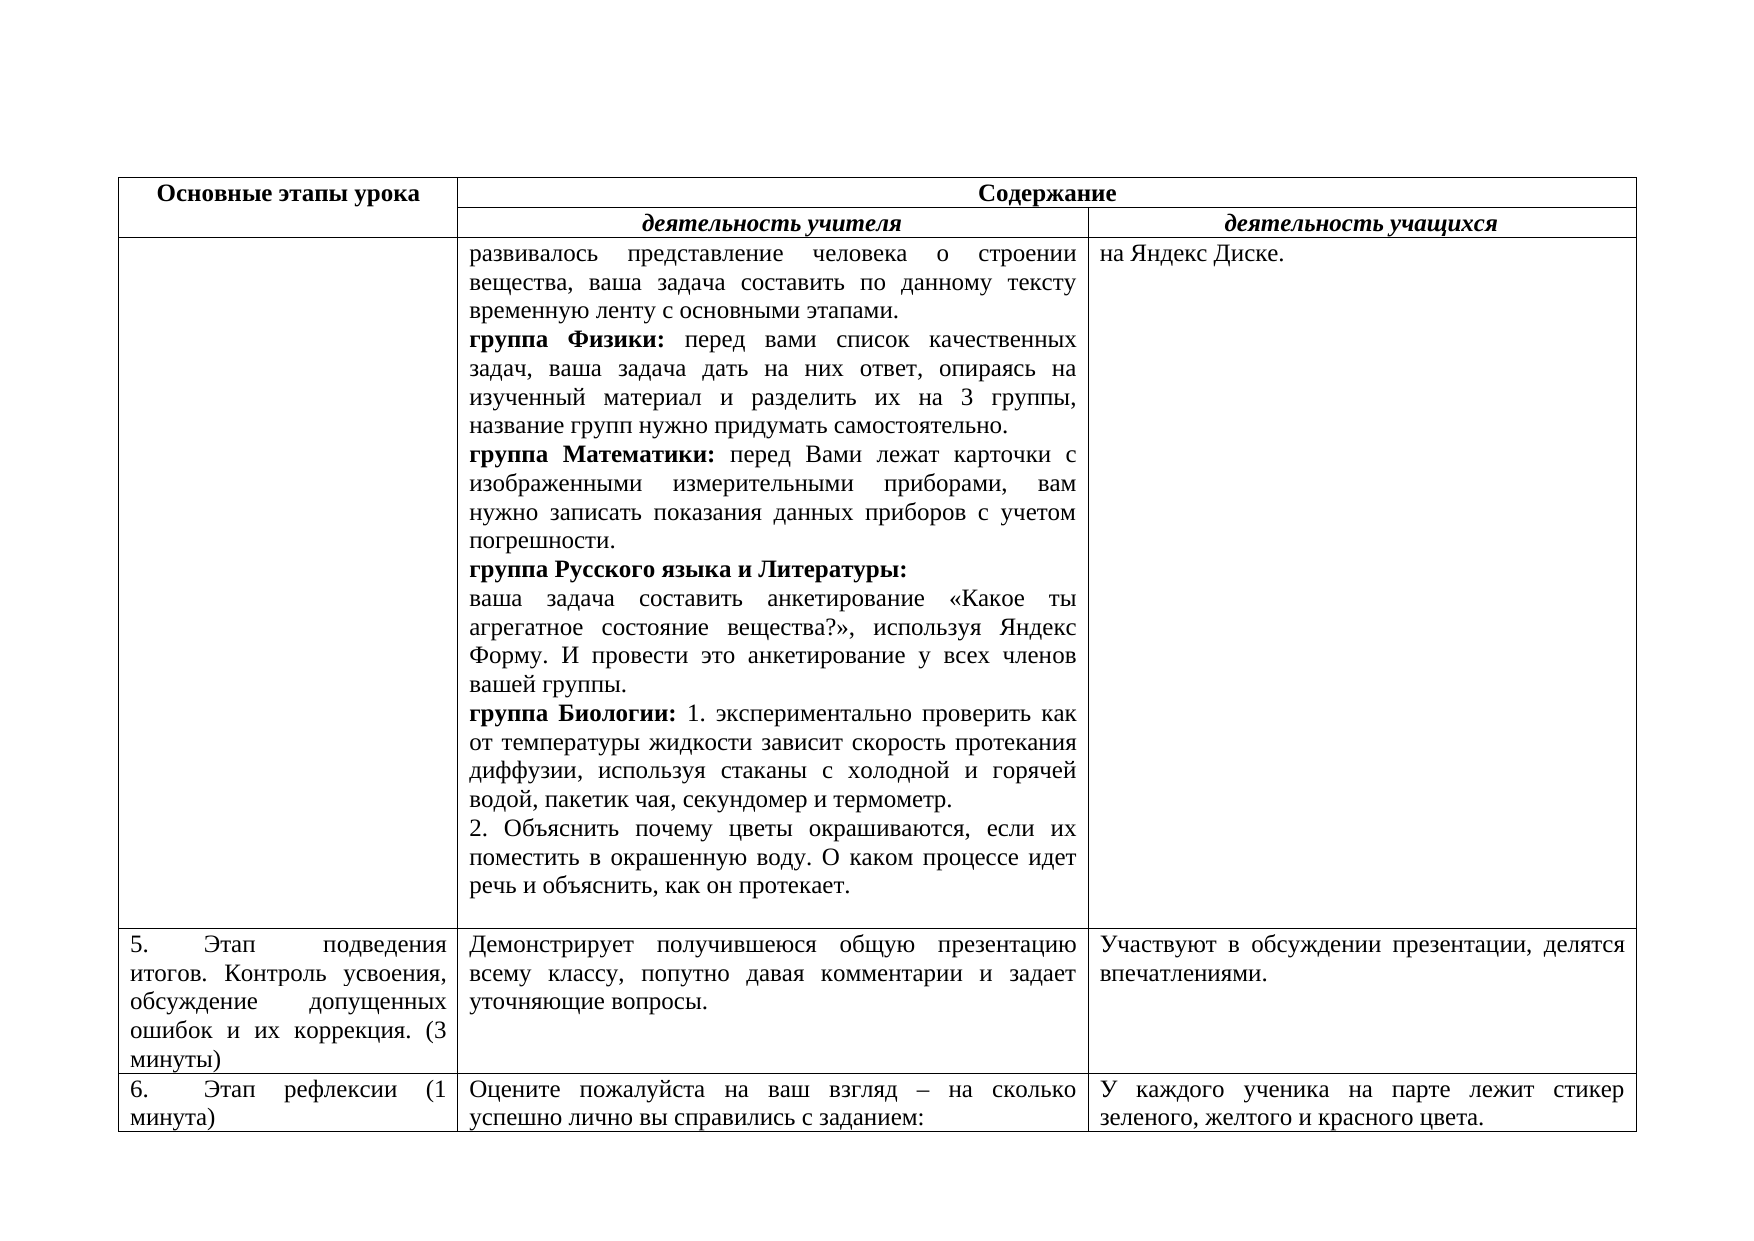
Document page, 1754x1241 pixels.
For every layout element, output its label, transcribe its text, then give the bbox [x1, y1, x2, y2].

table_header Содержание [458, 178, 1636, 207]
table_cell Демонстрирует получившеюся общую презентацию всему классу, попутно давая комментарии и задает уточняющие вопросы. [458, 929, 1088, 1073]
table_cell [1089, 1074, 1636, 1131]
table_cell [458, 238, 1088, 928]
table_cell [1089, 238, 1636, 928]
table_cell Этап подведения итогов. Контроль усвоения, обсуждение допущенных ошибок и их коррекция. (3 минуты) [119, 929, 204, 1073]
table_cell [458, 1074, 1088, 1131]
table_cell Этап рефлексии (1 минута) [119, 1074, 457, 1131]
table_header Основные этапы урока [119, 178, 457, 237]
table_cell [119, 238, 457, 928]
table_cell Участвуют в обсуждении презентации, делятся впечатлениями. [1089, 929, 1636, 1073]
table_cell Этап подведения итогов. Контроль усвоения, обсуждение допущенных ошибок и их коррекция. (3 минуты) [221, 929, 457, 1073]
table_cell деятельность учителя [458, 208, 1088, 237]
table_cell деятельность учащихся [1089, 208, 1636, 237]
